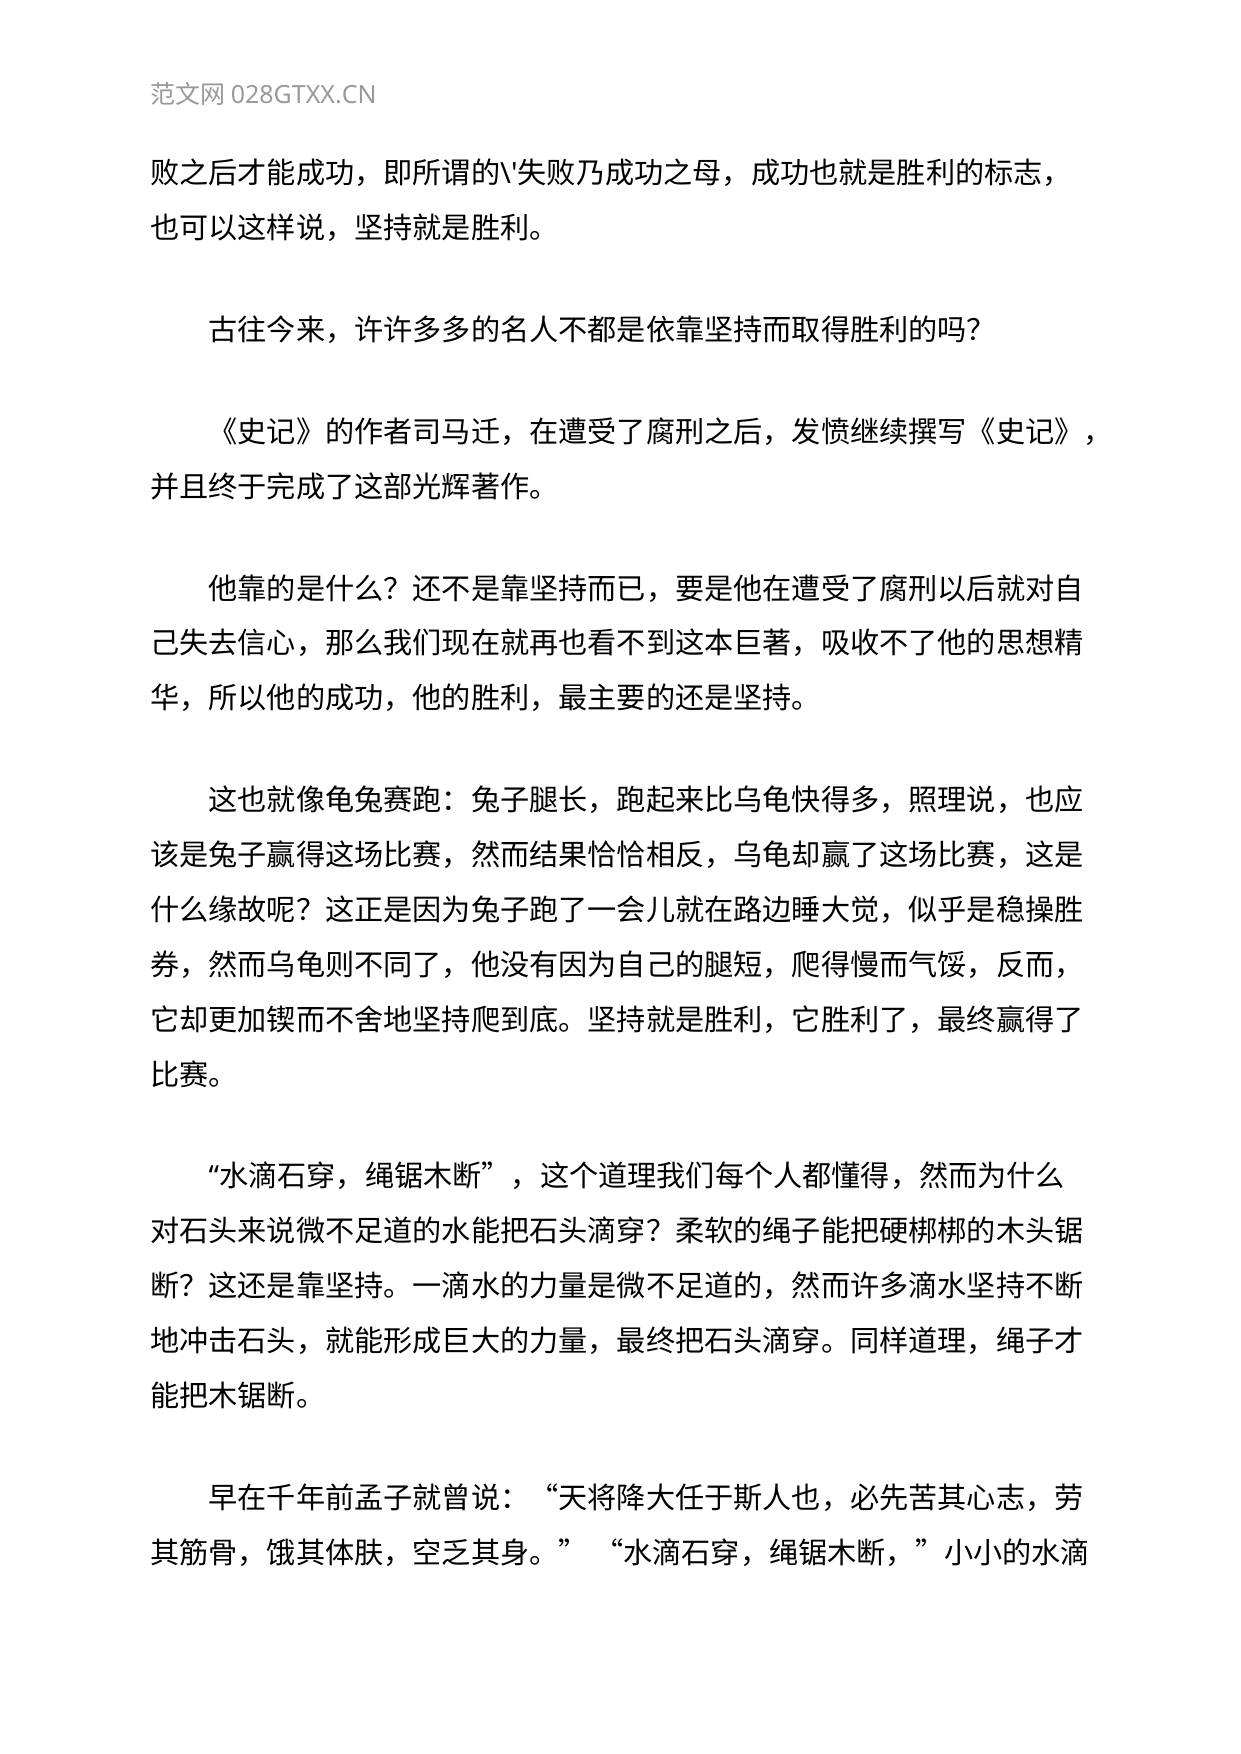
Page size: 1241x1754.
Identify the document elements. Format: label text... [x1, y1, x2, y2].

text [150, 150, 1090, 247]
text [150, 1474, 1090, 1572]
text 他靠的是什么？还不是靠坚持而已，要是他在遭受了腐刑以后就对自己失去信心，那么我们现在就再也看不到这本巨著，吸收不了他的思想精华，所以他的成功，他的胜利，最主要的还是坚持。 [150, 565, 1090, 717]
text 这也就像龟兔赛跑：兔子腿长，跑起来比乌龟快得多，照理说，也应该是兔子赢得这场比赛，然而结果恰恰相反，乌龟却赢了这场比赛，这是什么缘故呢？这正是因为兔子跑了一会儿就在路边睡大觉，似乎是稳操胜券，然而乌龟则不同了，他没有因为自己的腿短，爬得慢而气馁，反而，它却更加锲而不舍地坚持爬到底。坚持就是胜利，它胜利了，最终赢得了比赛。 [150, 777, 1090, 1093]
text 《史记》的作者司马迁，在遭受了腐刑之后，发愤继续撰写《史记》，并且终于完成了这部光辉著作。 [150, 408, 1090, 506]
text “水滴石穿，绳锯木断”，这个道理我们每个人都懂得，然而为什么对石头来说微不足道的水能把石头滴穿？柔软的绳子能把硬梆梆的木头锯断？这还是靠坚持。一滴水的力量是微不足道的，然而许多滴水坚持不断地冲击石头，就能形成巨大的力量，最终把石头滴穿。同样道理，绳子才能把木锯断。 [150, 1153, 1090, 1415]
text 古往今来，许许多多的名人不都是依靠坚持而取得胜利的吗？ [150, 307, 1090, 349]
